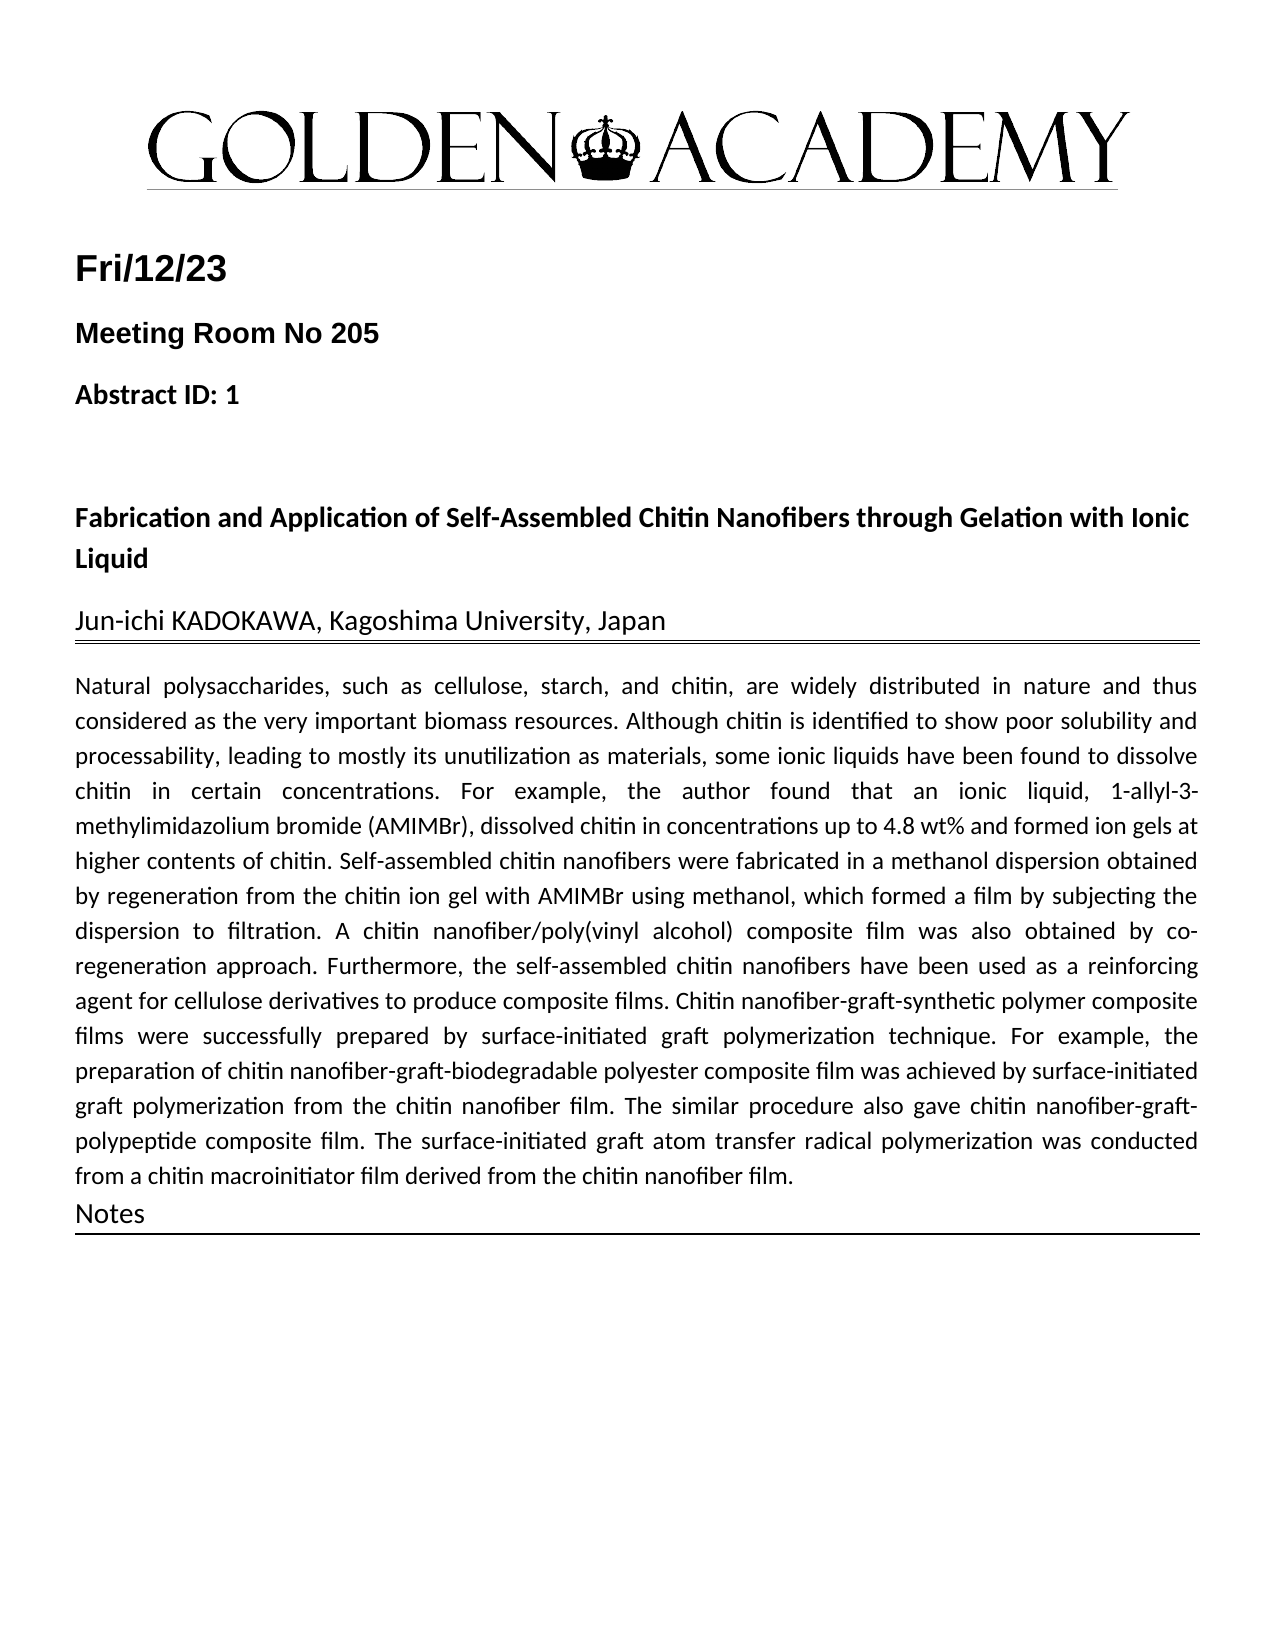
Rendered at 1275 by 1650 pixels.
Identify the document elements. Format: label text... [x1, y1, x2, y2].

text Fri/12/23 [75, 246, 1200, 289]
text Fabrication and Application of Self-Assembled Chitin Nanofibers through Gelation with Ionic Liquid [75, 499, 1200, 576]
text Jun-ichi KADOKAWA, Kagoshima University, Japan [75, 602, 1200, 640]
picture [75, 75, 1200, 221]
text Meeting Room No 205 [75, 316, 1200, 350]
text Abstract ID: 1 [75, 376, 1200, 411]
text Notes [75, 1196, 1200, 1233]
text Natural polysaccharides, such as cellulose, starch, and chitin, are widely distributed in nature and thus considered as the very important biomass resources. Although chitin is identified to show poor solubility and processability, leading to mostly its unutilization as materials, some ionic liquids have been found to dissolve chitin in certain concentrations. For example, the author found that an ionic liquid, 1-allyl-3-methylimidazolium bromide (AMIMBr), dissolved chitin in concentrations up to 4.8 wt% and formed ion gels at higher contents of chitin. Self-assembled chitin nanofibers were fabricated in a methanol dispersion obtained by regeneration from the chitin ion gel with AMIMBr using methanol, which formed a film by subjecting the dispersion to filtration. A chitin nanofiber/poly(vinyl alcohol) composite film was also obtained by co-regeneration approach. Furthermore, the self-assembled chitin nanofibers have been used as a reinforcing agent for cellulose derivatives to produce composite films. Chitin nanofiber-graft-synthetic polymer composite films were successfully prepared by surface-initiated graft polymerization technique. For example, the preparation of chitin nanofiber-graft-biodegradable polyester composite film was achieved by surface-initiated graft polymerization from the chitin nanofiber film. The similar procedure also gave chitin nanofiber-graft-polypeptide composite film. The surface-initiated graft atom transfer radical polymerization was conducted from a chitin macroinitiator film derived from the chitin nanofiber film. [75, 671, 1200, 1191]
